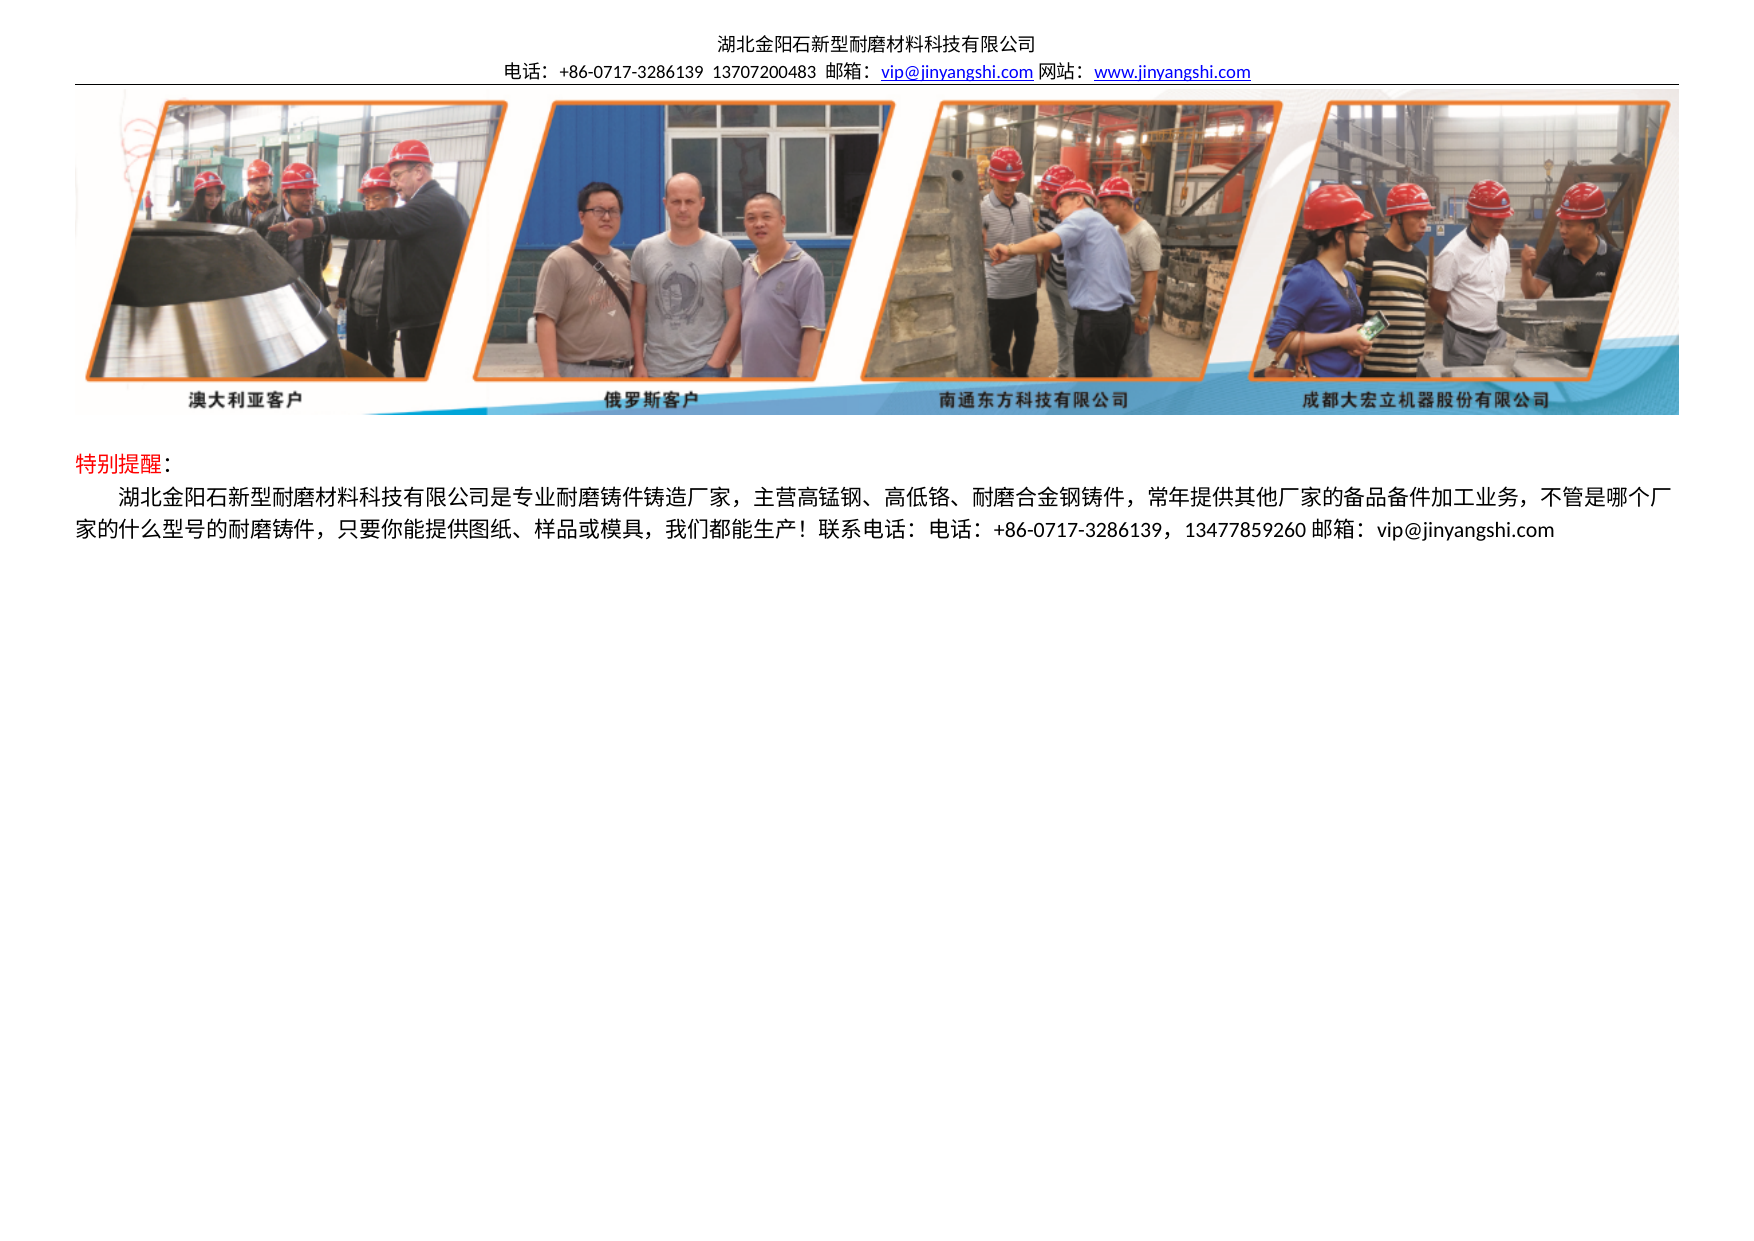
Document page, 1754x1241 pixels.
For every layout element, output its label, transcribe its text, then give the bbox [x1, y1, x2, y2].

picture [75, 89, 1679, 415]
text 湖北金阳石新型耐磨材料科技有限公司是专业耐磨铸件铸造厂家，主营高锰钢、高低铬、耐磨合金钢铸件，常年提供其他厂家的备品备件加工业务，不管是哪个厂家的什么型号的耐磨铸件，只要你能提供图纸、样品或模具，我们都能生产！联系电话：电话：+86-0717-3286139，13477859260 邮箱：vip@jinyangshi.com [75, 479, 1679, 544]
text 特别提醒： [75, 447, 1679, 479]
